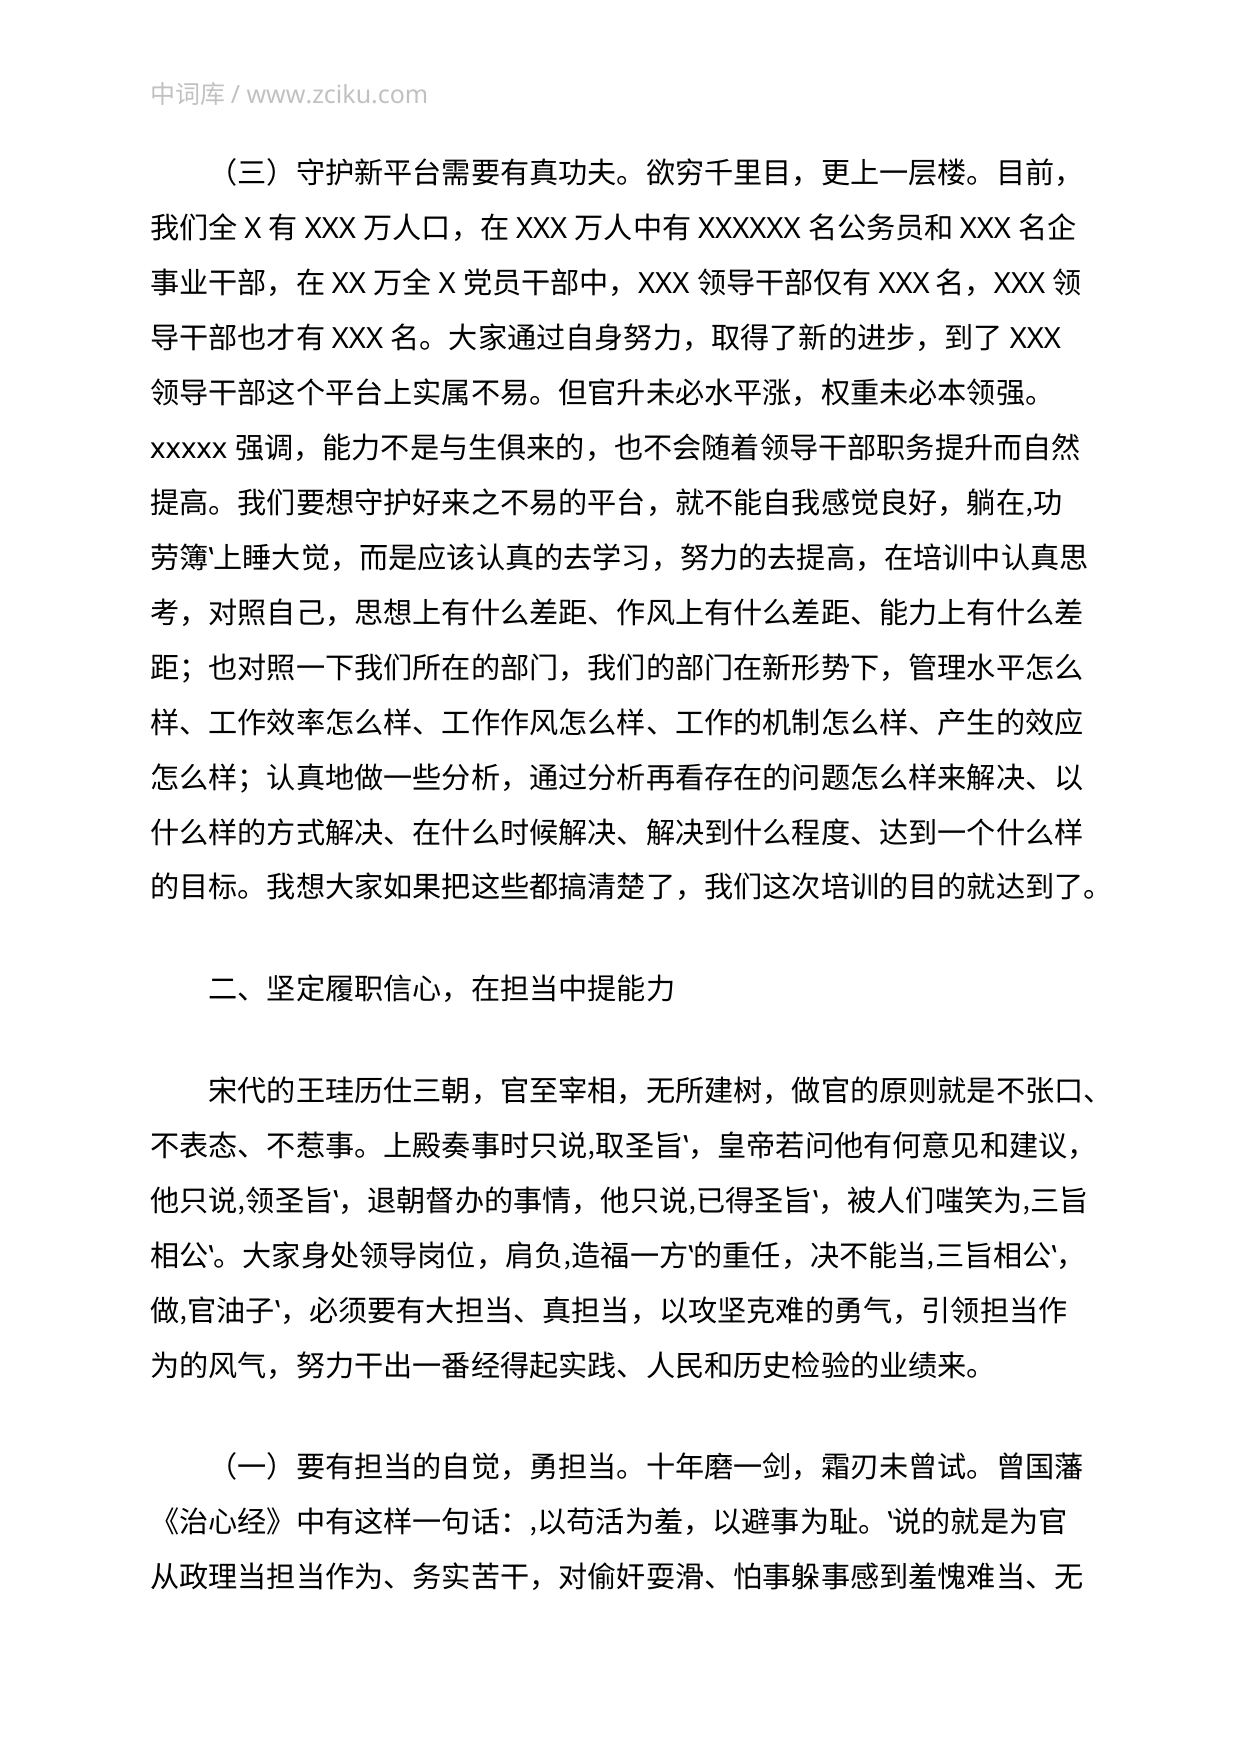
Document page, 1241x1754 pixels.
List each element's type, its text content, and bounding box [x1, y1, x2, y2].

text 二、坚定履职信心，在担当中提能力 [150, 966, 1090, 1008]
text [150, 1444, 1090, 1596]
text 宋代的王珪历仕三朝，官至宰相，无所建树，做官的原则就是不张口、不表态、不惹事。上殿奏事时只说‚取圣旨‛，皇帝若问他有何意见和建议，他只说‚领圣旨‛，退朝督办的事情，他只说‚已得圣旨‛，被人们嗤笑为‚三旨相公‛。大家身处领导岗位，肩负‚造福一方‛的重任，决不能当‚三旨相公‛，做‚官油子‛，必须要有大担当、真担当，以攻坚克难的勇气，引领担当作为的风气，努力干出一番经得起实践、人民和历史检验的业绩来。 [150, 1068, 1090, 1384]
text （三）守护新平台需要有真功夫。欲穷千里目，更上一层楼。目前，我们全 X 有 XXX 万人口，在 XXX 万人中有 XXXXXX 名公务员和XXX 名企事业干部，在 XX 万全 X 党员干部中，XXX 领导干部仅有 XXX名，XXX 领导干部也才有 XXX 名。大家通过自身努力，取得了新的进步，到了 XXX 领导干部这个平台上实属不易。但官升未必水平涨，权重未必本领强。xxxxx 强调，能力不是与生俱来的，也不会随着领导干部职务提升而自然提高。我们要想守护好来之不易的平台，就不能自我感觉良好，躺在‚功劳簿‛上睡大觉，而是应该认真的去学习，努力的去提高，在培训中认真思考，对照自己，思想上有什么差距、作风上有什么差距、能力上有什么差距；也对照一下我们所在的部门，我们的部门在新形势下，管理水平怎么样、工作效率怎么样、工作作风怎么样、工作的机制怎么样、产生的效应怎么样；认真地做一些分析，通过分析再看存在的问题怎么样来解决、以什么样的方式解决、在什么时候解决、解决到什么程度、达到一个什么样的目标。我想大家如果把这些都搞清楚了，我们这次培训的目的就达到了。 [150, 150, 1090, 906]
